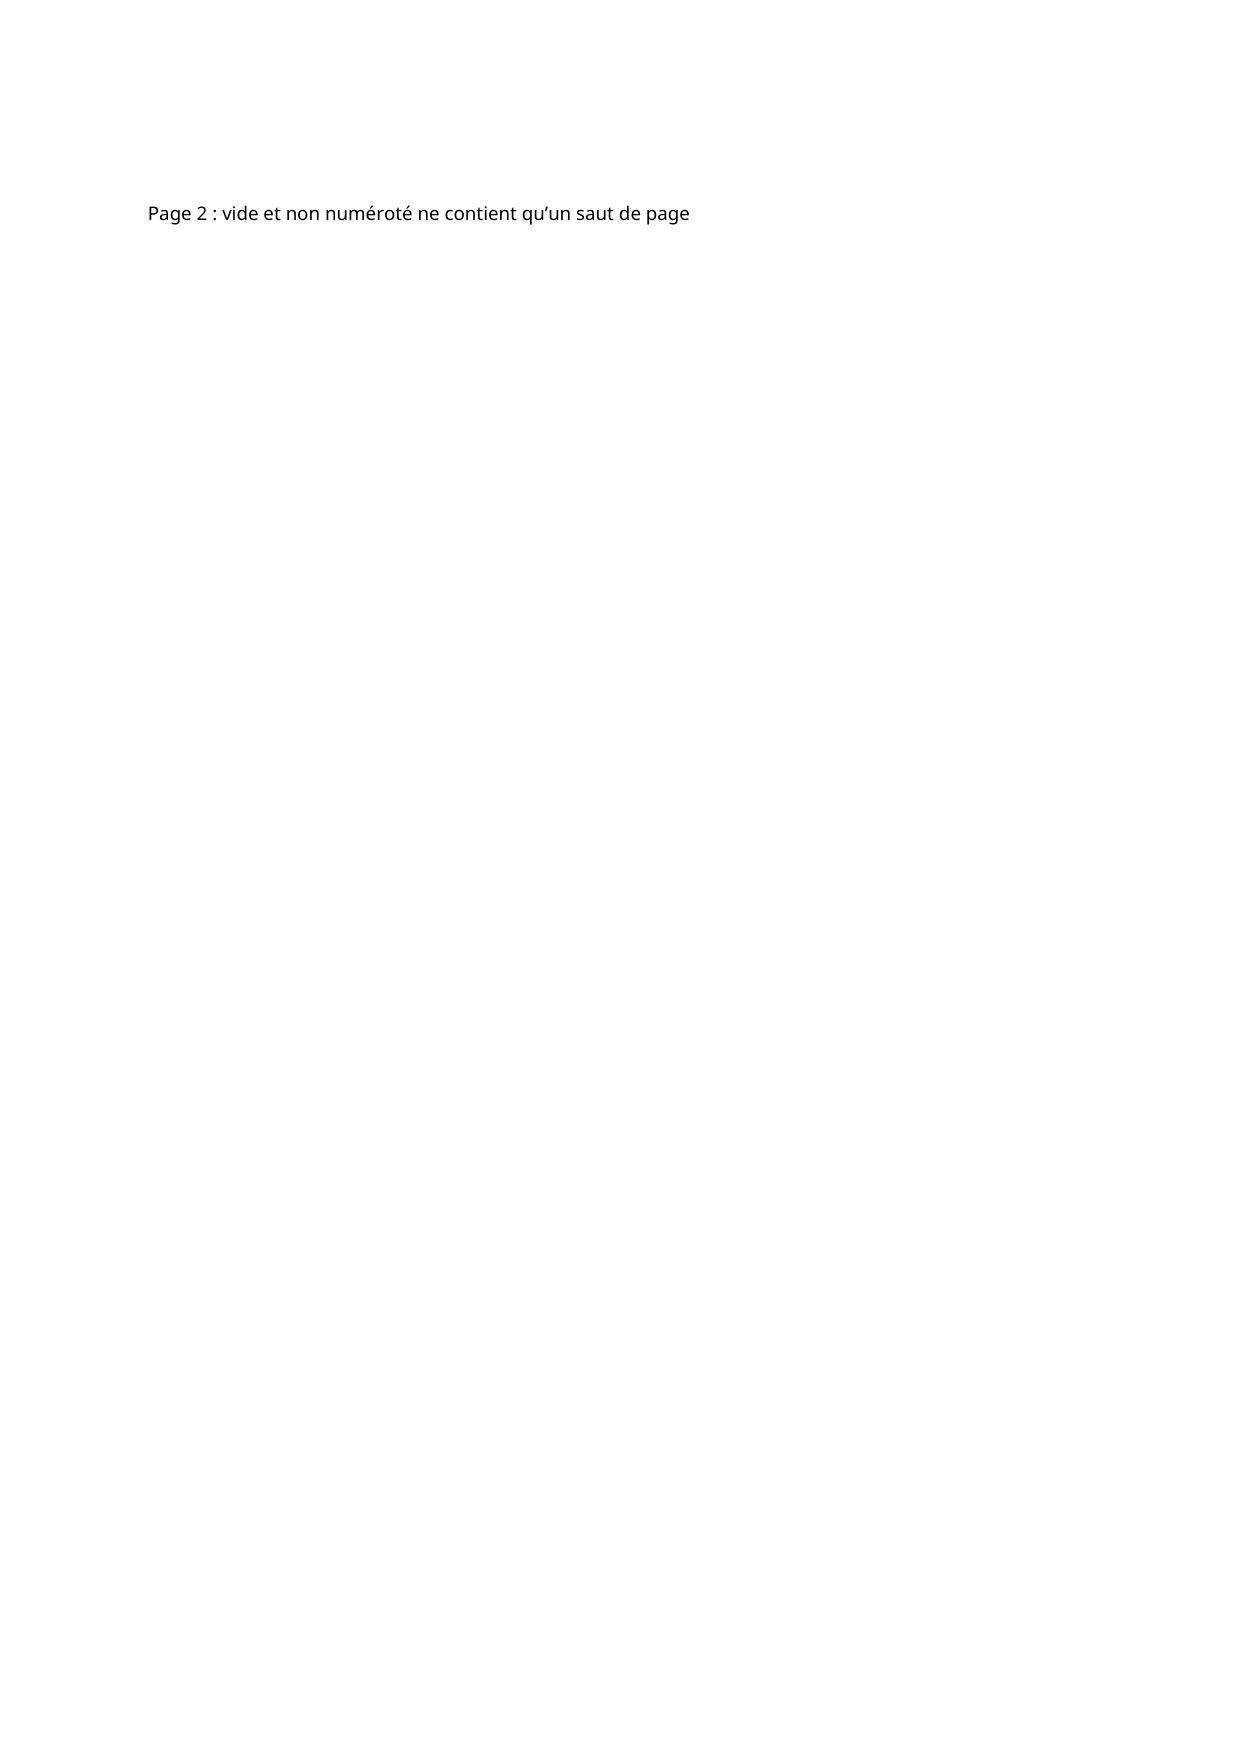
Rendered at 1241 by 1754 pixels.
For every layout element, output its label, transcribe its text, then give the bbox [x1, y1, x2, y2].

text Page 2 : vide et non numéroté ne contient qu’un saut de page [148, 201, 1093, 226]
